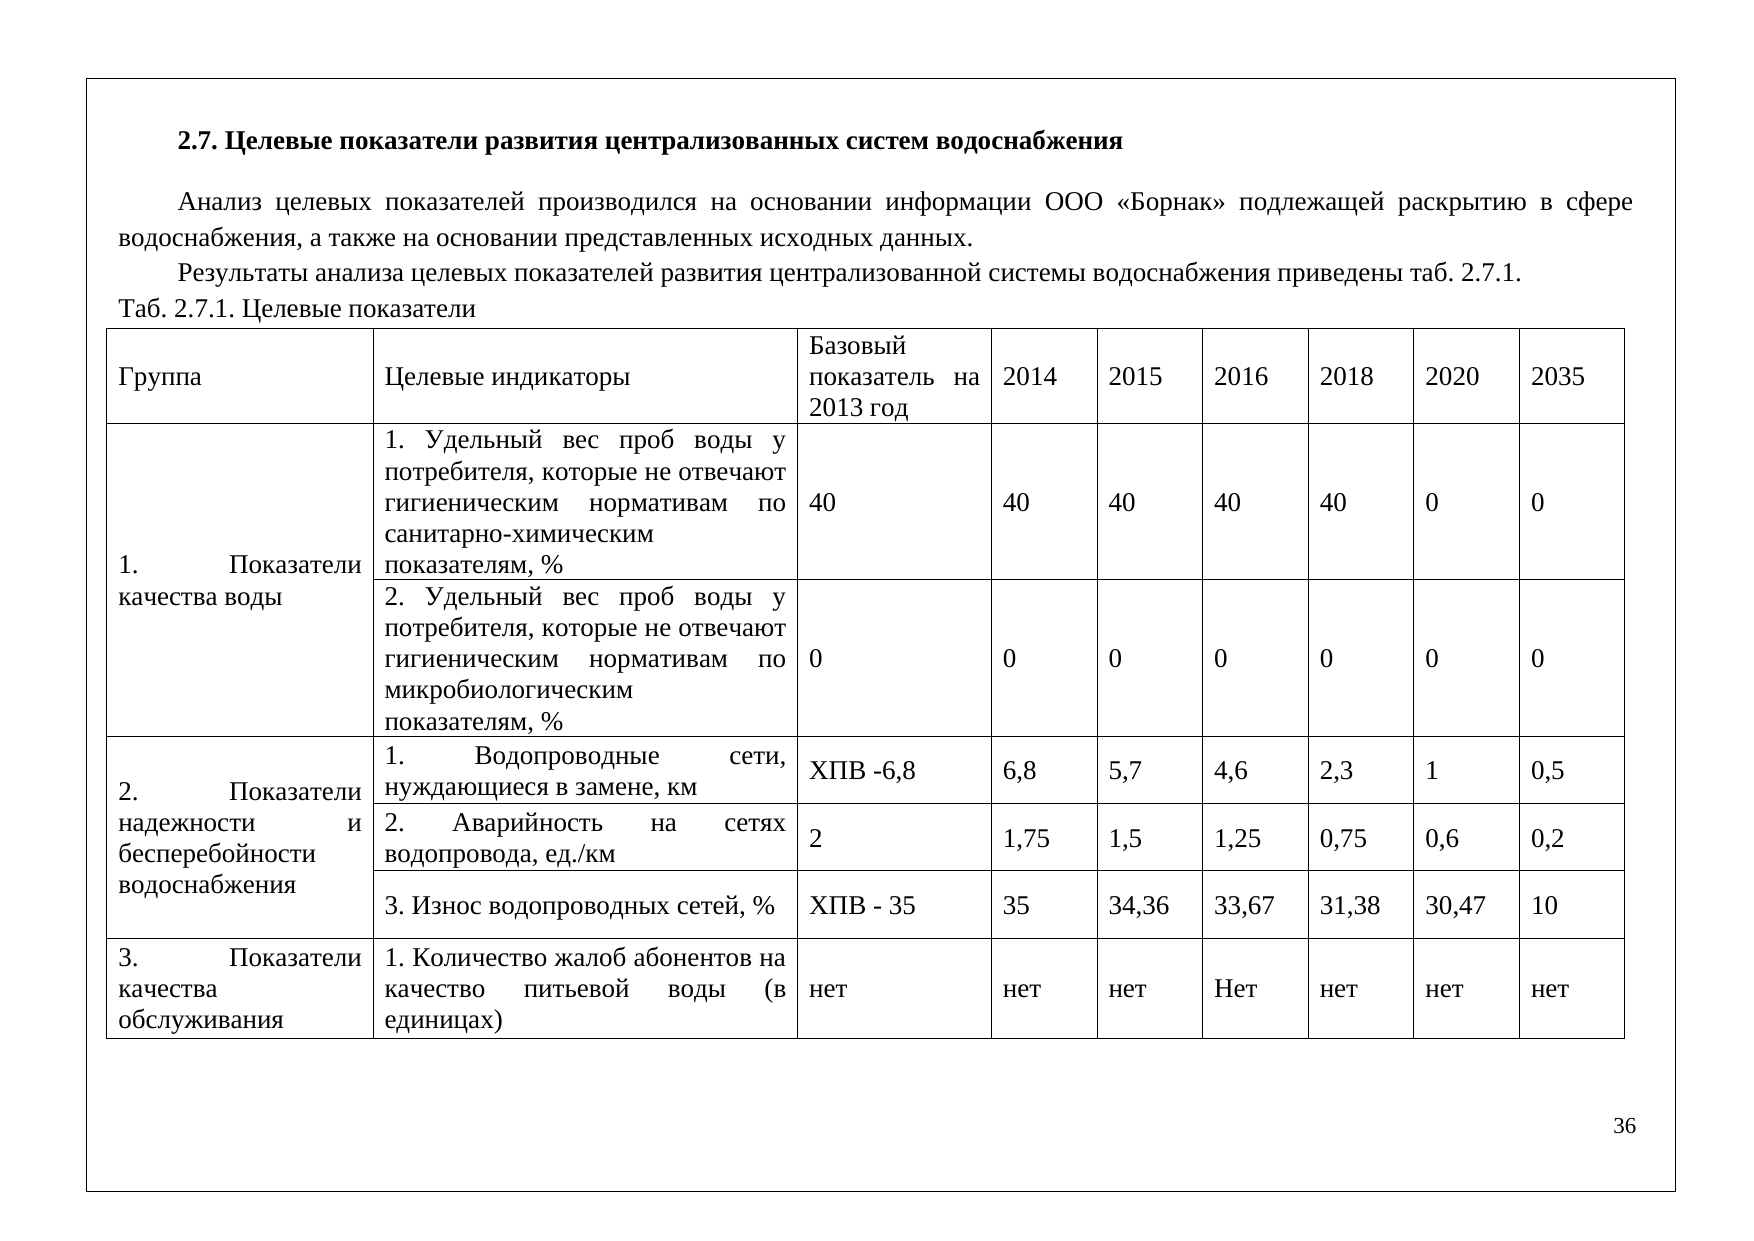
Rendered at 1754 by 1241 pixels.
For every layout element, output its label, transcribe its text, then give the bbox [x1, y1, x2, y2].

table_cell 2. Аварийность на сетях водопровода, ед./км [374, 804, 797, 870]
table_cell ХПВ -6,8 [798, 737, 991, 803]
table_cell 0 [1520, 424, 1624, 579]
table_cell 0 [1309, 580, 1413, 736]
table_cell 6,8 [992, 737, 1097, 803]
table_cell нет [1520, 939, 1624, 1037]
table_cell 1. Показатели качества воды [107, 424, 373, 736]
table_cell 3. Износ водопроводных сетей, % [374, 871, 797, 937]
table_cell Нет [1203, 939, 1308, 1037]
table_cell 40 [1203, 424, 1308, 579]
table_cell 30,47 [1414, 871, 1519, 937]
table_cell 10 [1520, 871, 1624, 937]
table_cell 34,36 [1098, 871, 1202, 937]
table_header 2016 [1203, 329, 1308, 422]
table_header Группа [107, 329, 373, 422]
table_cell нет [798, 939, 991, 1037]
table_cell 40 [1098, 424, 1202, 579]
table_cell 1 [1414, 737, 1519, 803]
table_cell 1,75 [992, 804, 1097, 870]
text Результаты анализа целевых показателей развития централизованной системы водоснабжения приведены таб. 2.7.1. [118, 256, 1636, 288]
table_cell 0 [992, 580, 1097, 736]
table_cell 40 [798, 424, 991, 579]
table_cell нет [992, 939, 1097, 1037]
table_cell 0 [1098, 580, 1202, 736]
table_cell 1,5 [1098, 804, 1202, 870]
table_header 2018 [1309, 329, 1413, 422]
table_header Базовый показатель на 2013 год [798, 329, 991, 422]
table_cell нет [1098, 939, 1202, 1037]
table_header 2015 [1098, 329, 1202, 422]
table_cell 0 [1414, 424, 1519, 579]
table_cell нет [1414, 939, 1519, 1037]
table_cell 40 [1309, 424, 1413, 579]
table_cell 0,2 [1520, 804, 1624, 870]
table_cell 0 [798, 580, 991, 736]
table_cell ХПВ - 35 [798, 871, 991, 937]
table_cell 0,75 [1309, 804, 1413, 870]
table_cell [107, 939, 373, 1037]
table_cell 0,6 [1414, 804, 1519, 870]
table_cell 31,38 [1309, 871, 1413, 937]
table_cell 0 [1520, 580, 1624, 736]
table_cell 33,67 [1203, 871, 1308, 937]
table_cell 1. Удельный вес проб воды у потребителя, которые не отвечают гигиеническим нормативам по санитарно-химическим показателям, % [374, 424, 797, 579]
table_cell 2 [798, 804, 991, 870]
table_cell 4,6 [1203, 737, 1308, 803]
table_header 2020 [1414, 329, 1519, 422]
text Анализ целевых показателей производился на основании информации ООО «Борнак» подлежащей раскрытию в сфере водоснабжения, а также на основании представленных исходных данных. [118, 185, 1636, 252]
table_cell 1,25 [1203, 804, 1308, 870]
table_header Целевые индикаторы [374, 329, 797, 422]
table_cell 0,5 [1520, 737, 1624, 803]
subtitle 2.7. Целевые показатели развития централизованных систем водоснабжения [118, 124, 1636, 155]
table_cell 5,7 [1098, 737, 1202, 803]
table_cell 40 [992, 424, 1097, 579]
table_cell 2. Показатели надежности и бесперебойности водоснабжения [107, 737, 373, 937]
table_cell 2,3 [1309, 737, 1413, 803]
table_cell 0 [1414, 580, 1519, 736]
table_cell 0 [1203, 580, 1308, 736]
table_cell 35 [992, 871, 1097, 937]
table_header 2014 [992, 329, 1097, 422]
table_cell 1. Количество жалоб абонентов на качество питьевой воды (в единицах) [374, 939, 797, 1037]
table_cell 1. Водопроводные сети, нуждающиеся в замене, км [374, 737, 797, 803]
table_cell 2. Удельный вес проб воды у потребителя, которые не отвечают гигиеническим нормативам по микробиологическим показателям, % [374, 580, 797, 736]
table_header 2035 [1520, 329, 1624, 422]
text Таб. 2.7.1. Целевые показатели [118, 292, 1636, 323]
table_cell нет [1309, 939, 1413, 1037]
